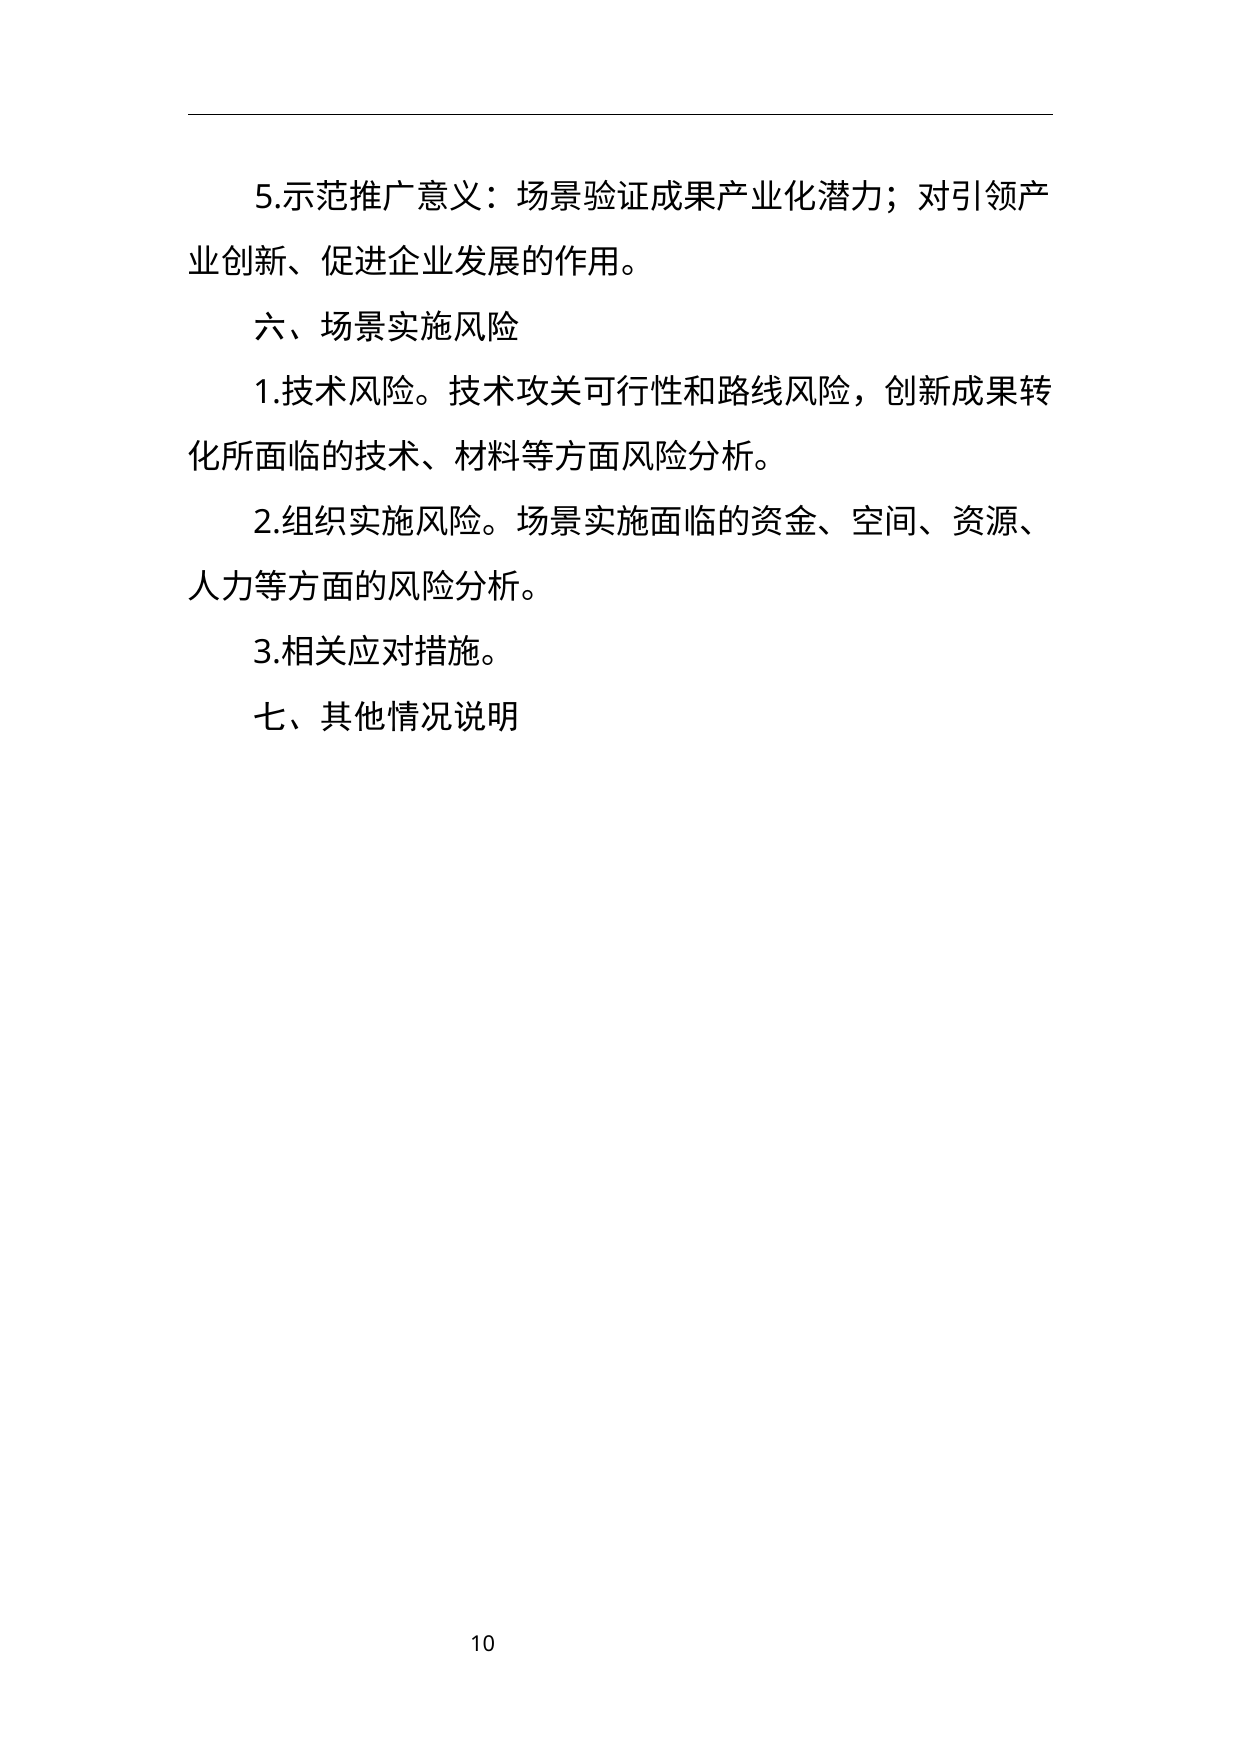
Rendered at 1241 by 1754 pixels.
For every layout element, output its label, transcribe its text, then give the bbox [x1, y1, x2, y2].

text 1.技术风险。技术攻关可行性和路线风险，创新成果转化所面临的技术、材料等方面风险分析。 [187, 357, 1053, 487]
text 3.相关应对措施。 [187, 617, 1053, 682]
text 六、场景实施风险 [187, 292, 1053, 357]
text 2.组织实施风险。场景实施面临的资金、空间、资源、人力等方面的风险分析。 [187, 487, 1053, 617]
text 5.示范推广意义：场景验证成果产业化潜力；对引领产业创新、促进企业发展的作用。 [187, 162, 1053, 292]
text 七、其他情况说明 [187, 682, 1053, 747]
